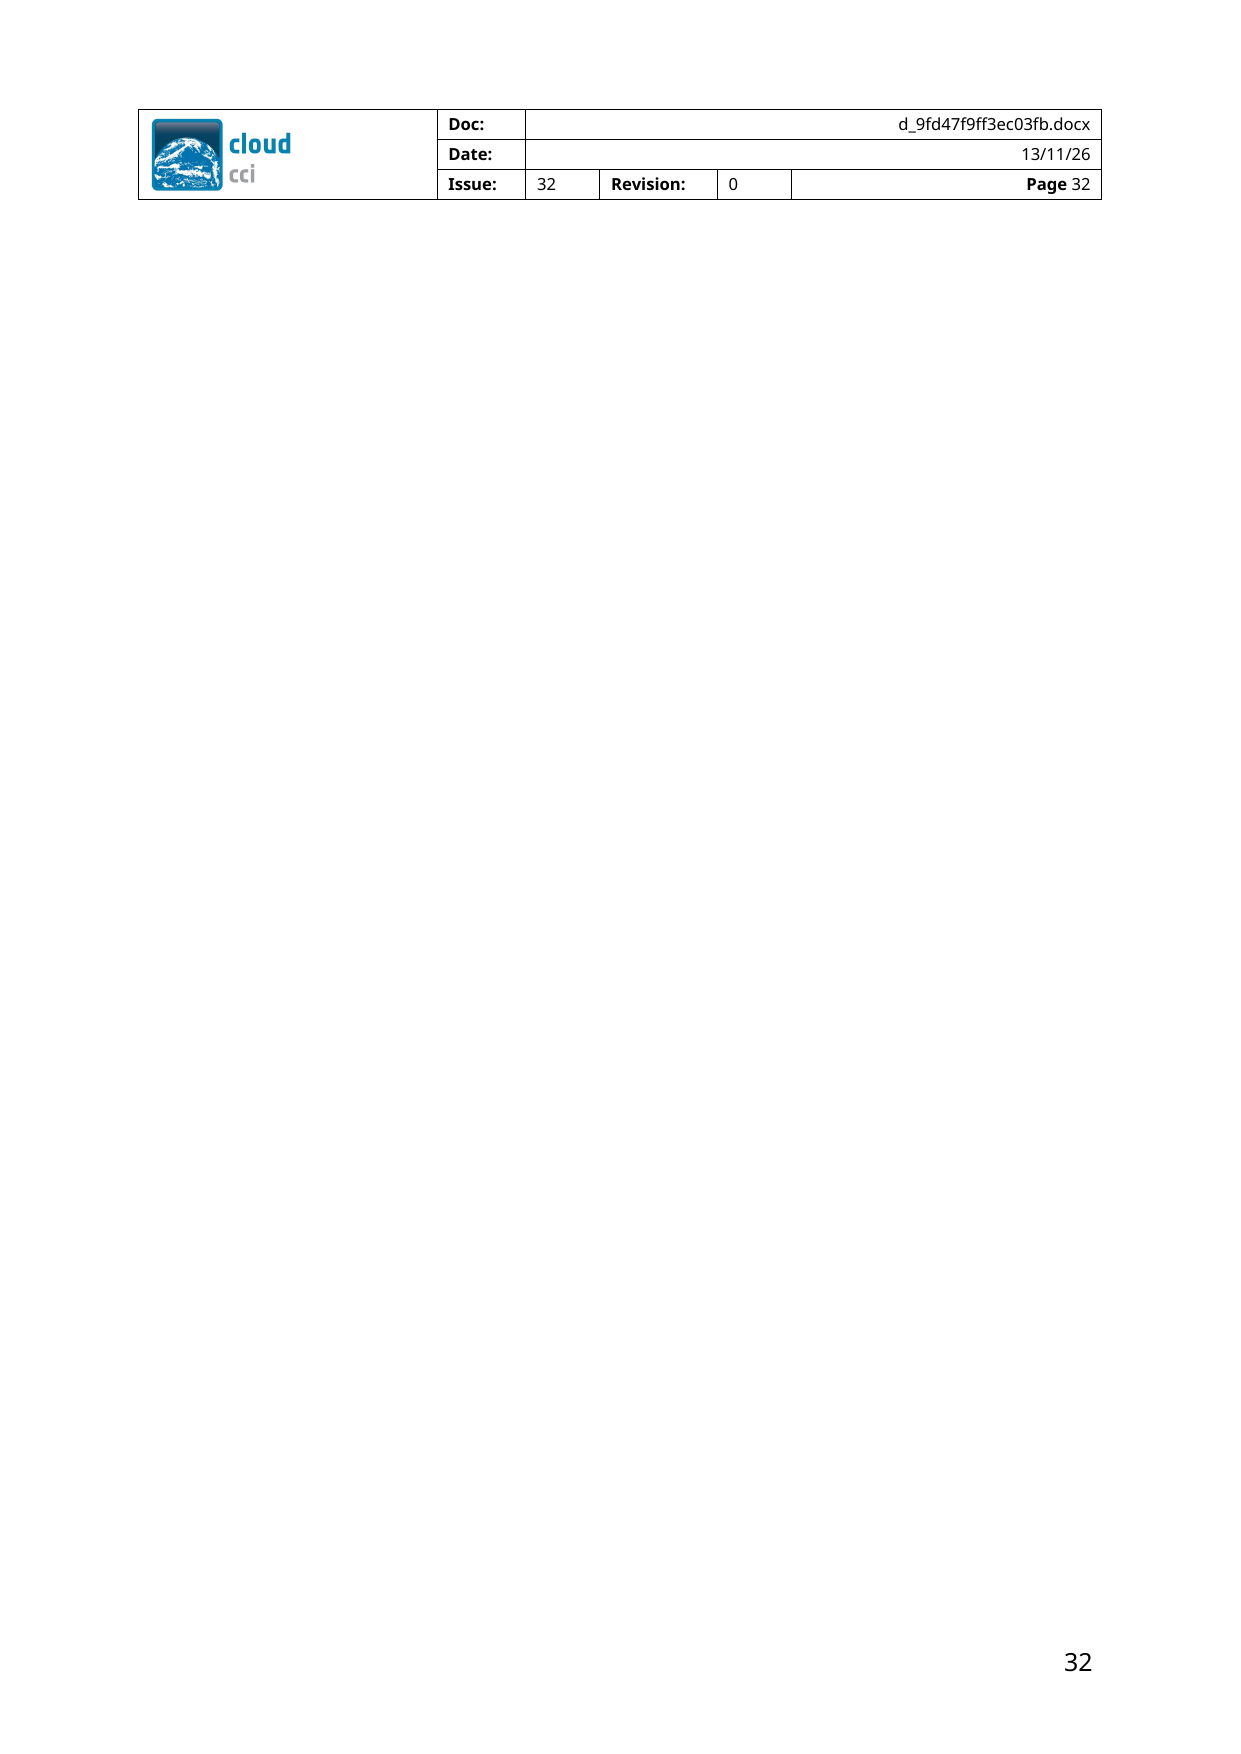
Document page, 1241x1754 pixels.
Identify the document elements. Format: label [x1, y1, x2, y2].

picture [149, 116, 293, 194]
